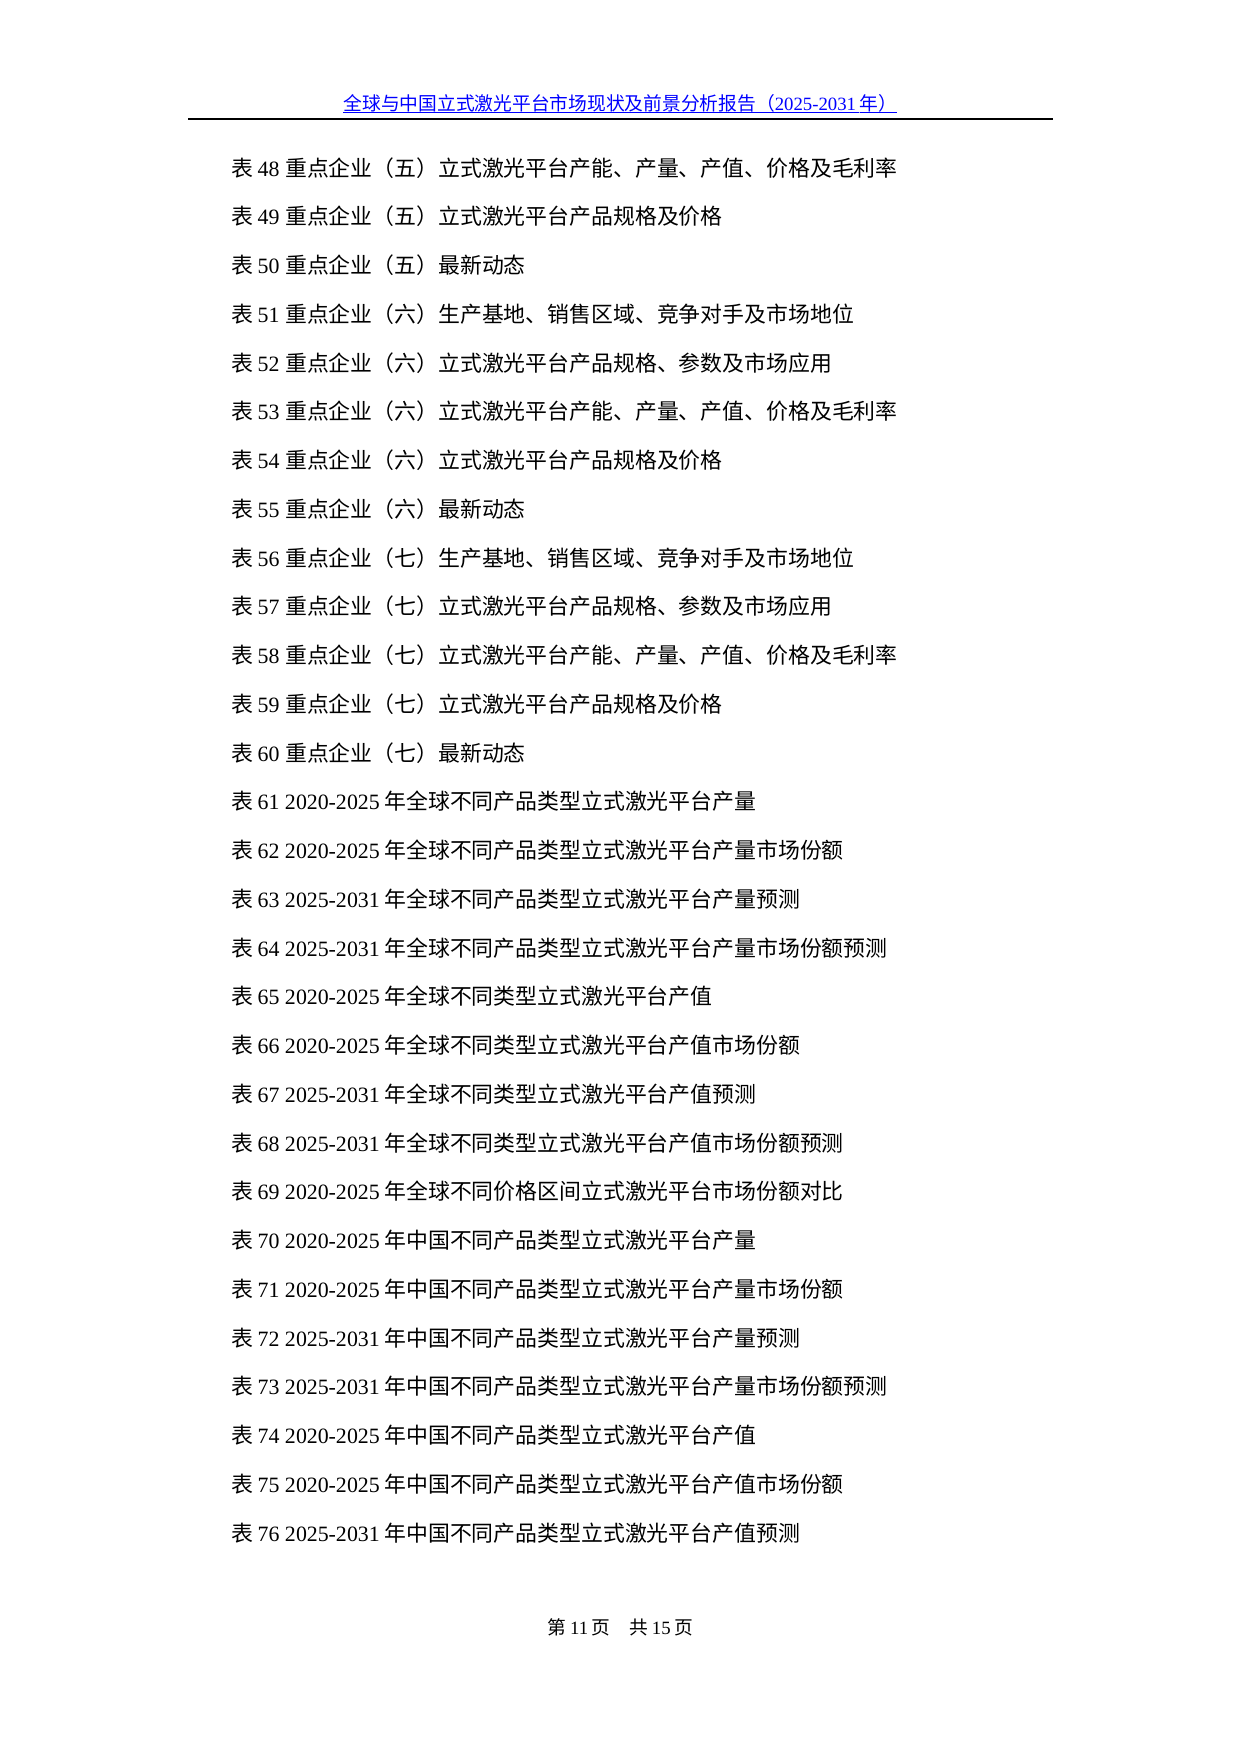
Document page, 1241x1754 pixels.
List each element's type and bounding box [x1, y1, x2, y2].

text [187, 150, 1053, 1548]
